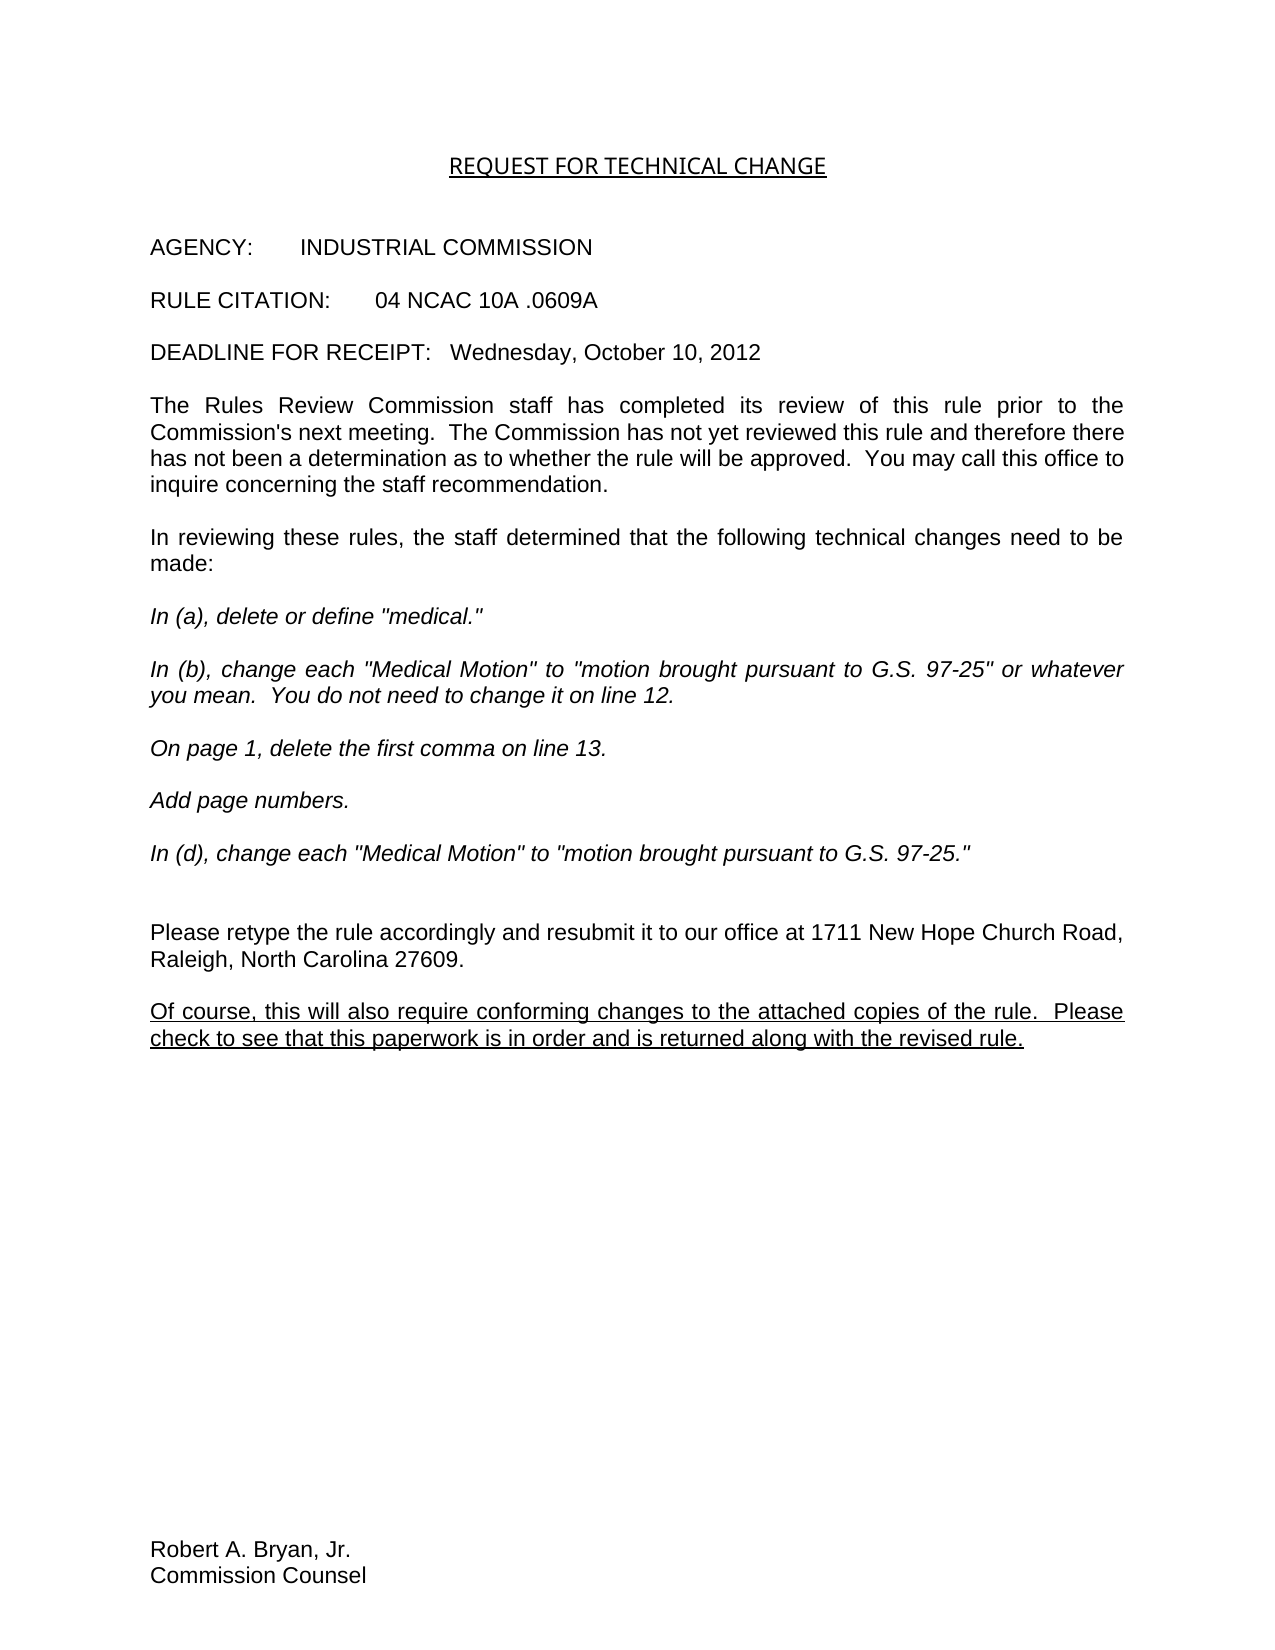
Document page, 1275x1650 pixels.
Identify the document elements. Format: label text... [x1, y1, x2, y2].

text AGENCY: INDUSTRIAL COMMISSION [150, 234, 1125, 260]
text DEADLINE FOR RECEIPT: Wednesday, October 10, 2012 [150, 339, 1125, 366]
text On page 1, delete the first comma on line 13. [150, 735, 1125, 761]
text RULE CITATION: 04 NCAC 10A .0609A [150, 287, 1125, 313]
text In (a), delete or define "medical." [150, 603, 1125, 629]
text The Rules Review Commission staff has completed its review of this rule prior to the Commission's next meeting. The Commission has not yet reviewed this rule and therefore there has not been a determination as to whether the rule will be approved. You may call this office to inquire concerning the staff recommendation. [150, 392, 1125, 497]
title REQUEST FOR TECHNICAL CHANGE [150, 150, 1125, 181]
text Please retype the rule accordingly and resubmit it to our office at , , . [150, 919, 1125, 972]
text In (d), change each "Medical Motion" to "motion brought pursuant to G.S. 97-25." [150, 840, 1125, 866]
text Of course, this will also require conforming changes to the attached copies of the rule. Please check to see that this paperwork is in order and is returned along with the revised rule. [150, 998, 1125, 1021]
text In (b), change each "Medical Motion" to "motion brought pursuant to G.S. 97-25" or whatever you mean. You do not need to change it on line 12. [150, 656, 1125, 708]
text Add page numbers. [150, 787, 1125, 814]
text In reviewing these rules, the staff determined that the following technical changes need to be made: [150, 524, 1125, 577]
text Of course, this will also require conforming changes to the attached copies of the rule. Please check to see that this paperwork is in order and is returned along with the revised rule. [150, 1022, 1125, 1051]
